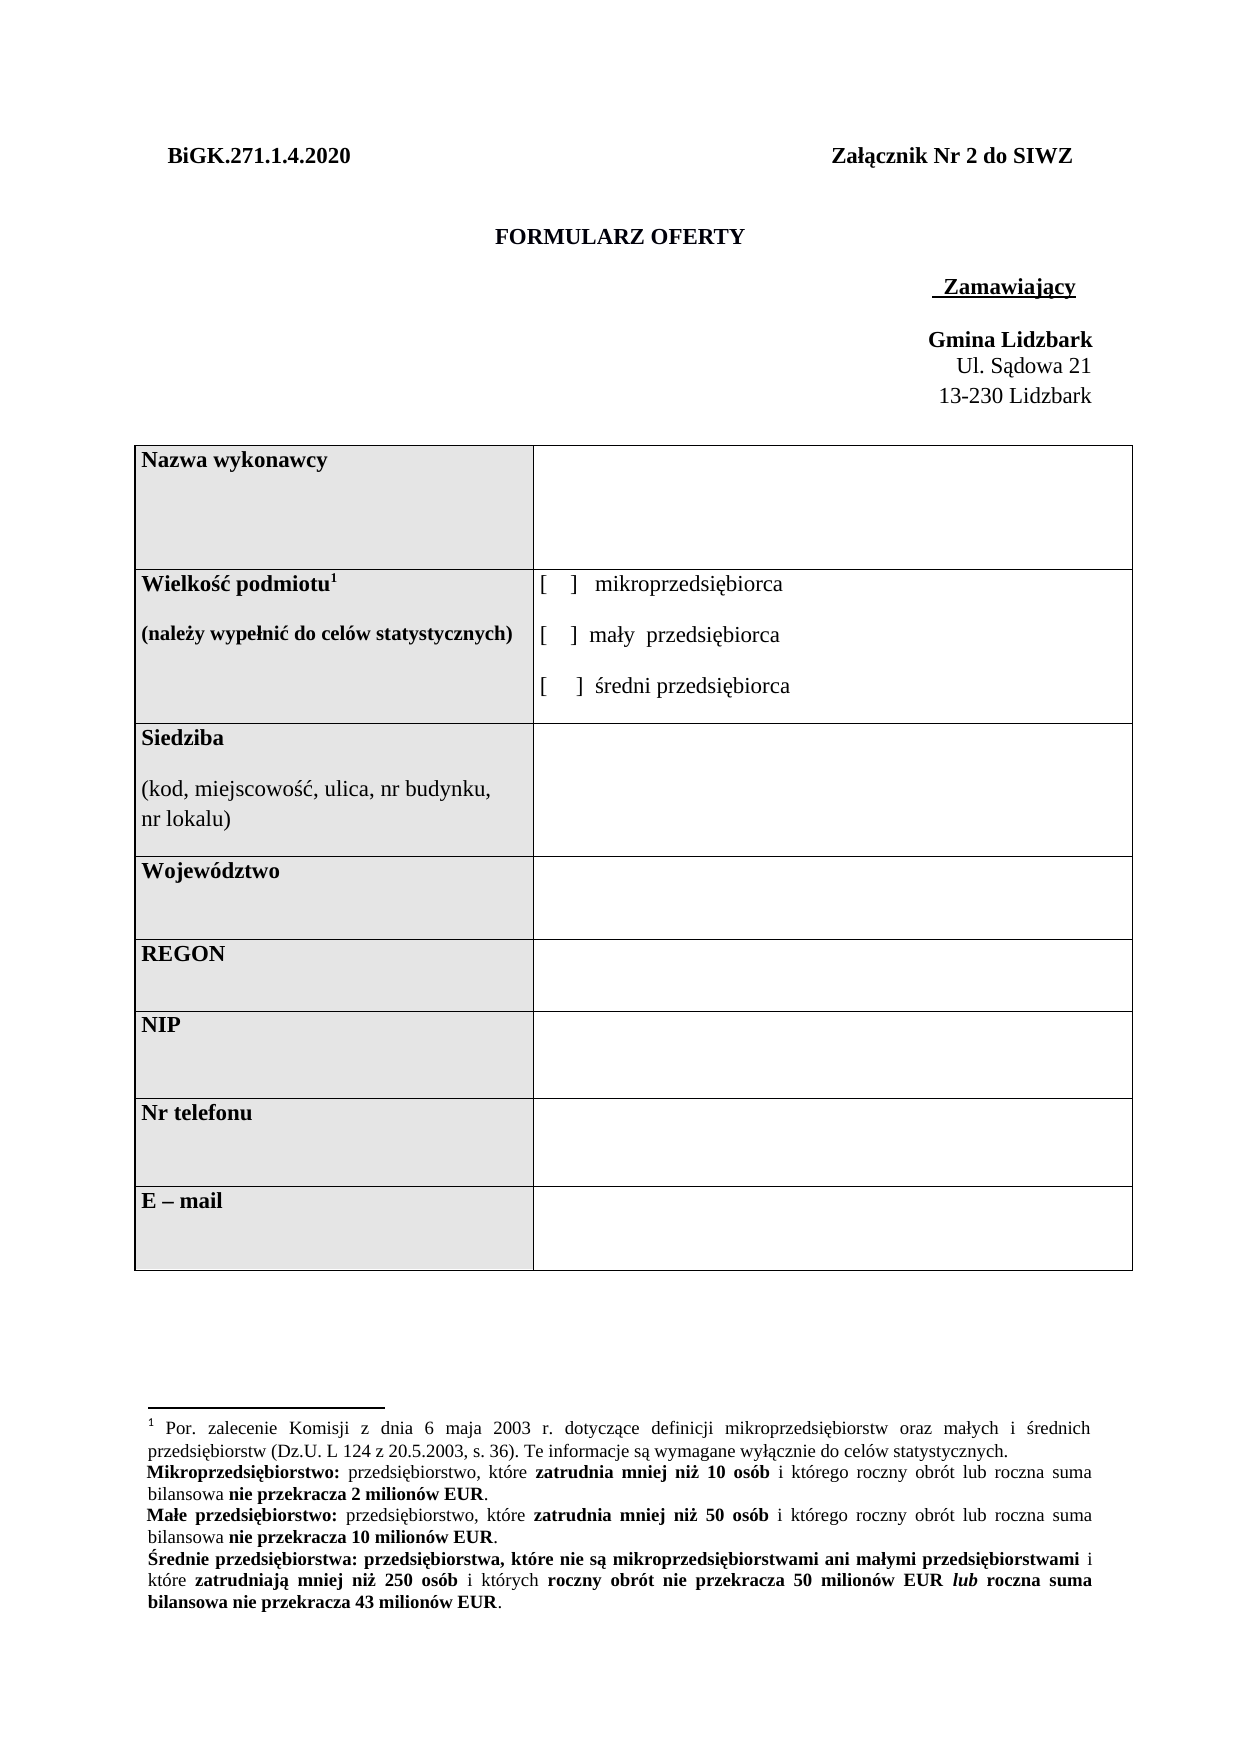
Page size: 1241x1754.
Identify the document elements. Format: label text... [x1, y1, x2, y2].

subtitle Zamawiający [916, 273, 1092, 326]
table_cell Wielkość podmiotu (należy wypełnić do celów statystycznych) [136, 570, 533, 723]
text BiGK.271.1.4.2020 Załącznik Nr 2 do SIWZ [148, 142, 1092, 198]
subtitle Gmina Lidzbark [148, 326, 1092, 352]
table_cell Siedziba (kod, miejscowość, ulica, nr budynku, nr lokalu) [136, 724, 533, 856]
text FORMULARZ OFERTY [148, 223, 1092, 249]
table_cell Nr telefonu [136, 1099, 533, 1186]
table_header Nazwa wykonawcy [136, 446, 533, 569]
table_cell NIP [136, 1012, 533, 1098]
text Ul. Sądowa 21 [73, 352, 1092, 379]
table_cell [534, 1099, 1132, 1186]
table_header [534, 446, 1132, 569]
table_cell [ ] mikroprzedsiębiorca [ ] mały przedsiębiorca [ ] średni przedsiębiorca [534, 570, 1132, 723]
text 13-230 Lidzbark [148, 383, 1092, 409]
table_cell [534, 1012, 1132, 1098]
table_cell [534, 1187, 1132, 1269]
table_cell [534, 940, 1132, 1011]
table_cell REGON [136, 940, 533, 1011]
table_cell [534, 857, 1132, 939]
table_cell E – mail [136, 1187, 533, 1269]
table_cell Województwo [136, 857, 533, 939]
table_cell [534, 724, 1132, 856]
